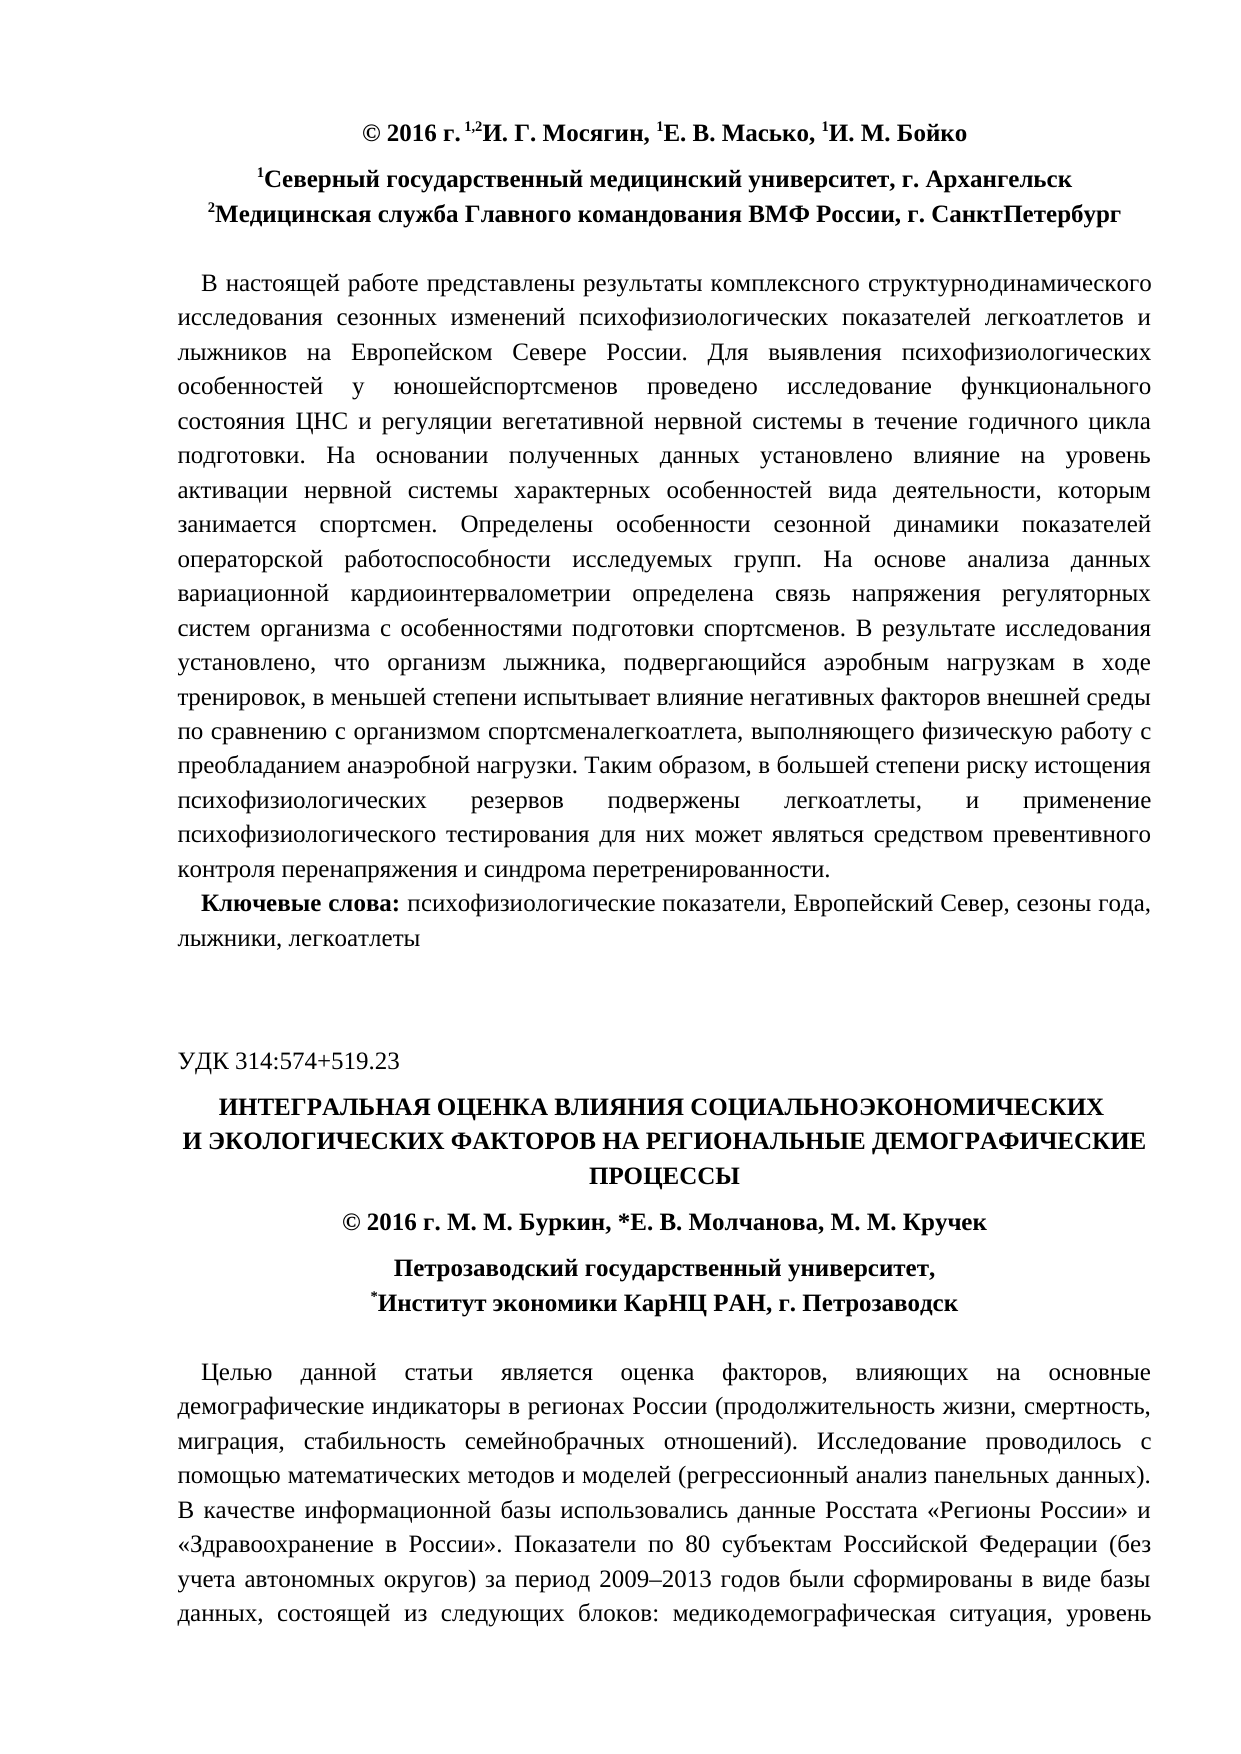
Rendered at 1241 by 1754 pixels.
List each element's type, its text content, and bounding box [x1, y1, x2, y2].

text Петрозаводский государственный университет, [177, 1253, 1152, 1282]
text УДК 314:574+519.23 [177, 1046, 1152, 1074]
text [177, 1357, 1152, 1627]
text 2Медицинская служба Главного командования ВМФ России, г. СанктПетербург [177, 199, 1152, 228]
text © 2016 г. М. М. Буркин, *Е. В. Молчанова, М. М. Кручек [177, 1207, 1152, 1236]
text © 2016 г. 1,2И. Г. Мосягин, 1Е. В. Масько, 1И. М. Бойко [177, 118, 1152, 147]
text *Институт экономики КарНЦ РАН, г. Петрозаводск [177, 1288, 1152, 1317]
text Ключевые слова: психофизиологические показатели, Европейский Север, сезоны года, лыжники, легкоатлеты [177, 888, 1152, 952]
text 1Северный государственный медицинский университет, г. Архангельск [177, 164, 1152, 193]
text В настоящей работе представлены результаты комплексного структурнодинамического исследования сезонных изменений психофизиологических показателей легкоатлетов и лыжников на Европейском Севере России. Для выявления психофизиологических особенностей у юношейспортсменов проведено исследование функционального состояния ЦНС и регуляции вегетативной нервной системы в течение годичного цикла подготовки. На основании полученных данных установлено влияние на уровень активации нервной системы характерных особенностей вида деятельности, которым занимается спортсмен. Определены особенности сезонной динамики показателей операторской работоспособности исследуемых групп. На основе анализа данных вариационной кардиоинтервалометрии определена связь напряжения регуляторных систем организма с особенностями подготовки спортсменов. В результате исследования установлено, что организм лыжника, подвергающийся аэробным нагрузкам в ходе тренировок, в меньшей степени испытывает влияние негативных факторов внешней среды по сравнению с организмом спортсменалегкоатлета, выполняющего физическую работу с преобладанием анаэробной нагрузки. Таким образом, в большей степени риску истощения психофизиологических резервов подвержены легкоатлеты, и применение психофизиологического тестирования для них может являться средством превентивного контроля перенапряжения и синдрома перетренированности. [177, 268, 1152, 883]
text Интегральная оценка влияния социальноэкономических и экологических факторов на региональные демографические процессы [177, 1092, 1152, 1190]
